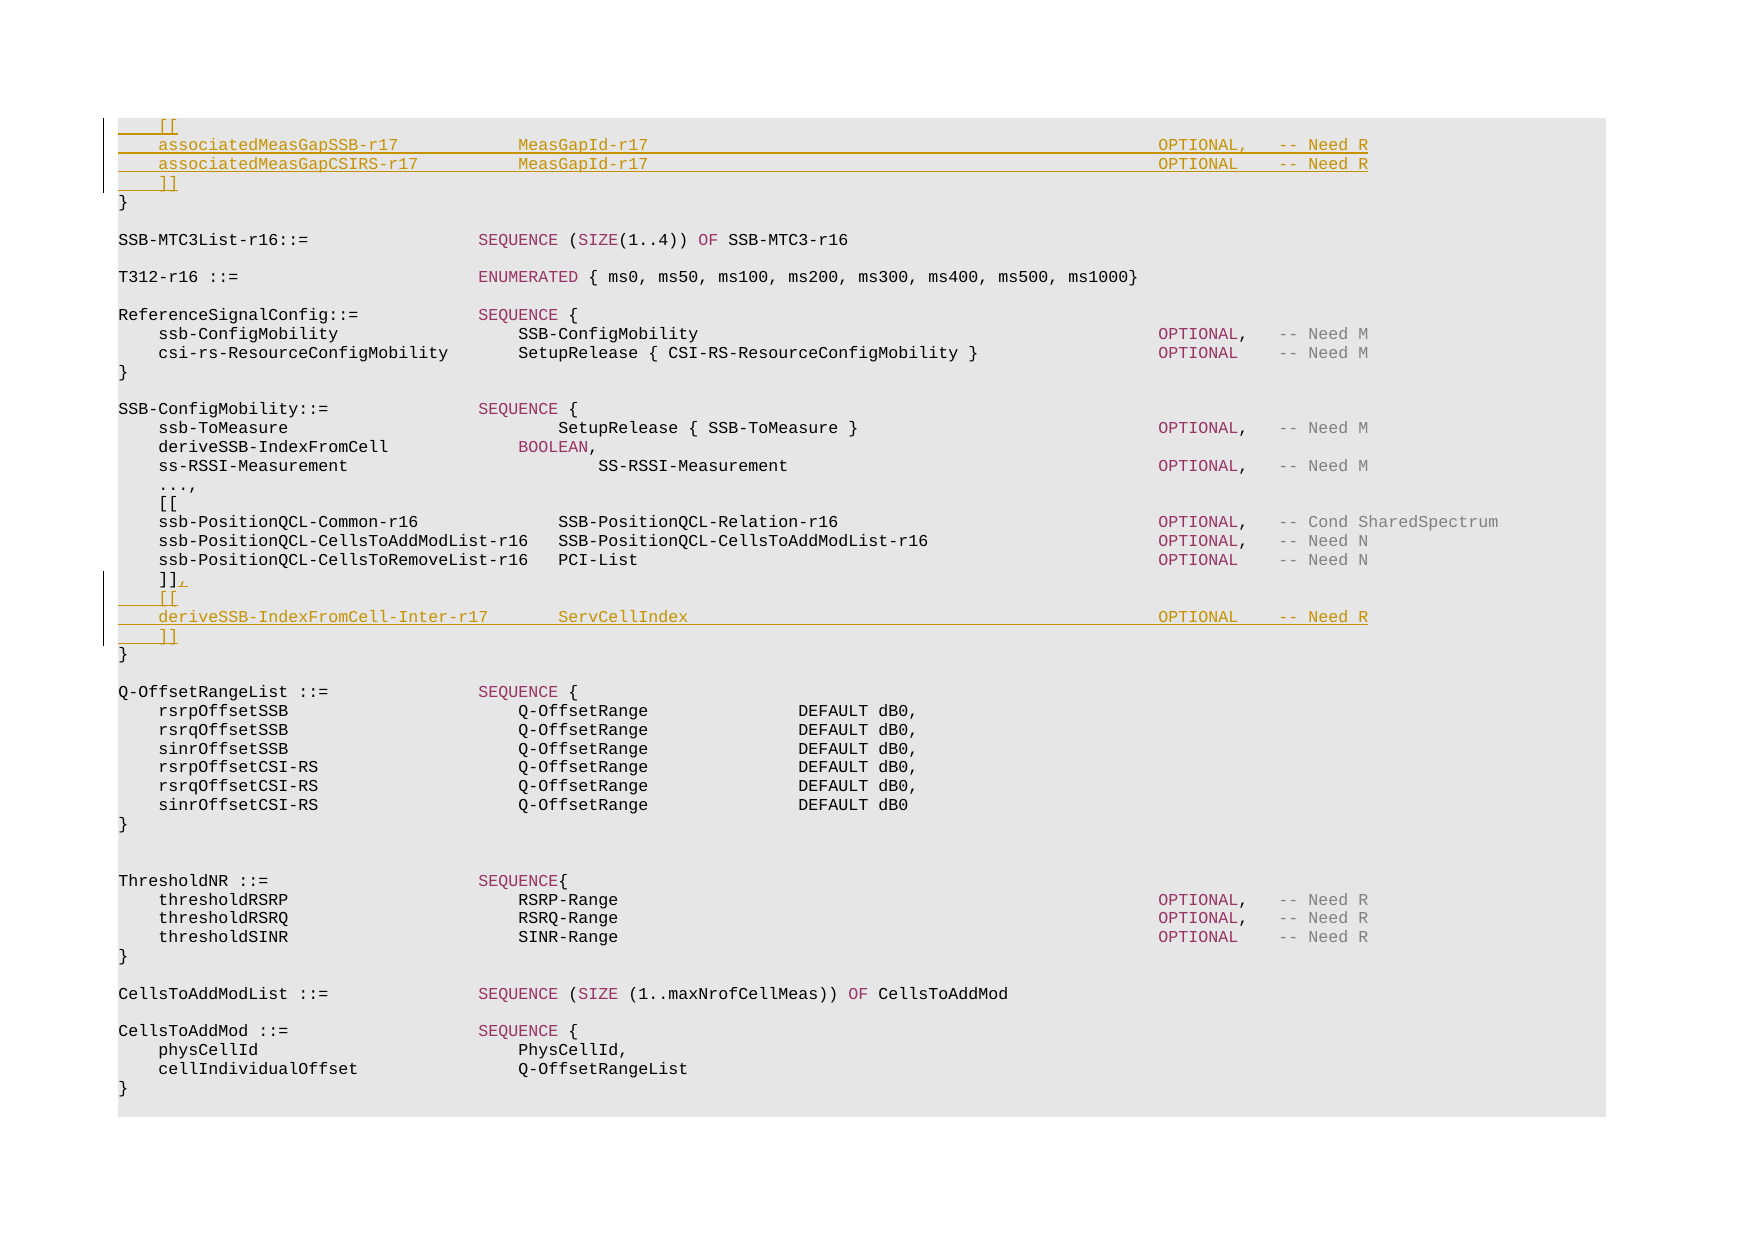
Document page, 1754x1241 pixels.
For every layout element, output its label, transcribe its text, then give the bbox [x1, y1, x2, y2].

text ssb-ToMeasure SetupRelease { SSB-ToMeasure } OPTIONAL, -- Need M [118, 420, 1606, 438]
text rsrpOffsetCSI-RS Q-OffsetRange DEFAULT dB0, [118, 759, 1606, 778]
text Q-OffsetRangeList ::= SEQUENCE { [118, 684, 1606, 702]
text ThresholdNR ::= SEQUENCE{ [118, 872, 1606, 891]
text } [118, 363, 1606, 382]
text rsrqOffsetSSB Q-OffsetRange DEFAULT dB0, [118, 721, 1606, 740]
text ss-RSSI-Measurement SS-RSSI-Measurement OPTIONAL, -- Need M [118, 457, 1606, 476]
text ssb-ConfigMobility SSB-ConfigMobility OPTIONAL, -- Need M [118, 325, 1606, 344]
text CellsToAddModList ::= SEQUENCE (SIZE (1..maxNrofCellMeas)) OF CellsToAddMod [118, 985, 1606, 1004]
text thresholdSINR SINR-Range OPTIONAL -- Need R [118, 929, 1606, 948]
text thresholdRSRP RSRP-Range OPTIONAL, -- Need R [118, 891, 1606, 910]
text SSB-MTC3List-r16::= SEQUENCE (SIZE(1..4)) OF SSB-MTC3-r16 [118, 231, 1606, 250]
text cellIndividualOffset Q-OffsetRangeList [118, 1061, 1606, 1079]
text rsrpOffsetSSB Q-OffsetRange DEFAULT dB0, [118, 702, 1606, 721]
text CellsToAddMod ::= SEQUENCE { [118, 1023, 1606, 1042]
text T312-r16 ::= ENUMERATED { ms0, ms50, ms100, ms200, ms300, ms400, ms500, ms1000} [118, 269, 1606, 288]
text ssb-PositionQCL-CellsToRemoveList-r16 PCI-List OPTIONAL -- Need N [118, 552, 1606, 571]
text sinrOffsetCSI-RS Q-OffsetRange DEFAULT dB0 [118, 797, 1606, 816]
text rsrqOffsetCSI-RS Q-OffsetRange DEFAULT dB0, [118, 778, 1606, 797]
text } [118, 1079, 1606, 1098]
text } [118, 816, 1606, 834]
text physCellId PhysCellId, [118, 1042, 1606, 1061]
text ssb-PositionQCL-CellsToAddModList-r16 SSB-PositionQCL-CellsToAddModList-r16 OPTIONAL, -- Need N [118, 533, 1606, 552]
text sinrOffsetSSB Q-OffsetRange DEFAULT dB0, [118, 740, 1606, 759]
text SSB-ConfigMobility::= SEQUENCE { [118, 401, 1606, 420]
text [[ [118, 495, 1606, 514]
text ssb-PositionQCL-Common-r16 SSB-PositionQCL-Relation-r16 OPTIONAL, -- Cond SharedSpectrum [118, 514, 1606, 533]
text } [118, 948, 1606, 966]
text } [118, 646, 1606, 665]
text ]] [118, 571, 1606, 589]
text csi-rs-ResourceConfigMobility SetupRelease { CSI-RS-ResourceConfigMobility } OPTIONAL -- Need M [118, 344, 1606, 363]
text ReferenceSignalConfig::= SEQUENCE { [118, 307, 1606, 325]
text ..., [118, 476, 1606, 495]
text deriveSSB-IndexFromCell BOOLEAN, [118, 438, 1606, 457]
text thresholdRSRQ RSRQ-Range OPTIONAL, -- Need R [118, 910, 1606, 929]
text } [118, 193, 1606, 212]
